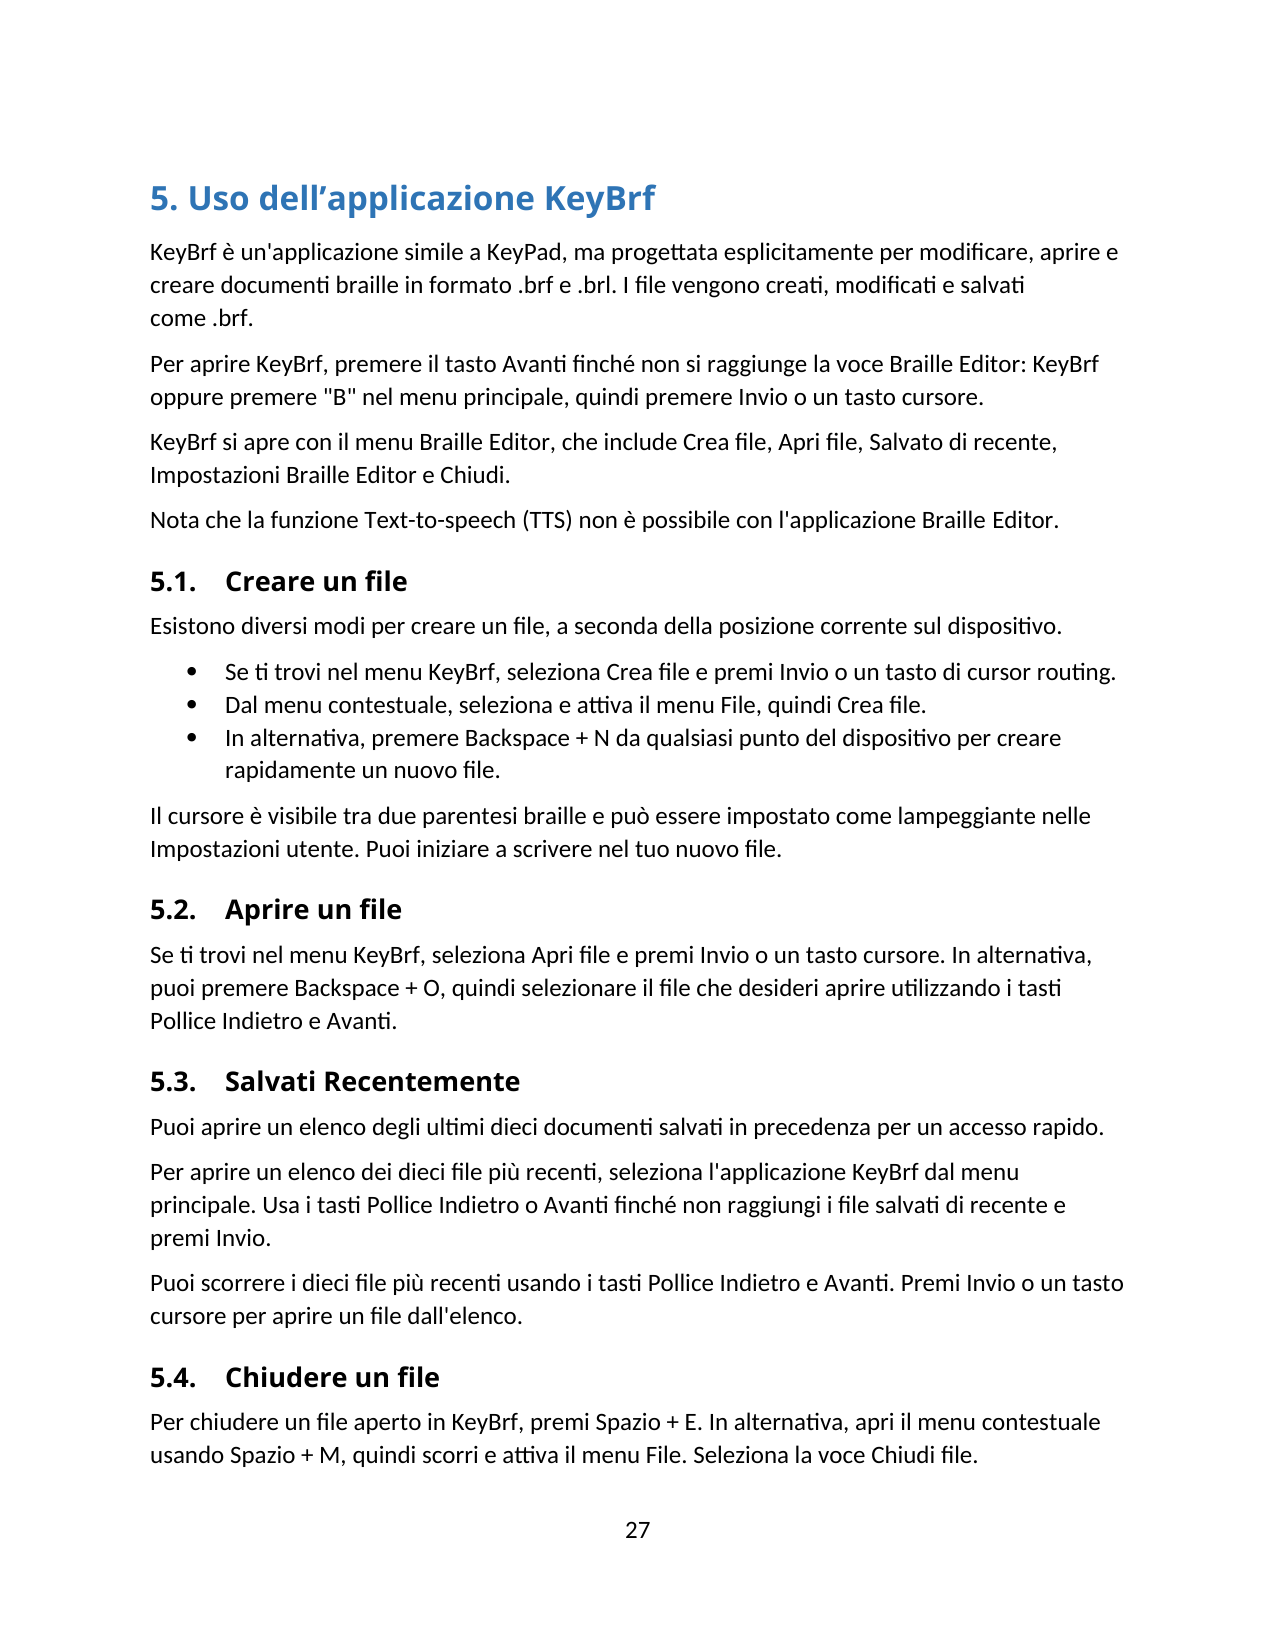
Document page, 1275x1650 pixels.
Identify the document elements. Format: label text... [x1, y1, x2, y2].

text Il cursore è visibile tra due parentesi braille e può essere impostato come lampeggiante nelle Impostazioni utente. Puoi iniziare a scrivere nel tuo nuovo file. [150, 800, 1125, 863]
subtitle Creare un file [150, 562, 1125, 599]
list In alternativa, premere Backspace + N da qualsiasi punto del dispositivo per creare rapidamente un nuovo file. [187, 722, 1125, 785]
text Puoi scorrere i dieci file più recenti usando i tasti Pollice Indietro e Avanti. Premi Invio o un tasto cursore per aprire un file dall'elenco. [150, 1267, 1125, 1331]
list Dal menu contestuale, seleziona e attiva il menu File, quindi Crea file. [187, 689, 1125, 719]
text Se ti trovi nel menu KeyBrf, seleziona Apri file e premi Invio o un tasto cursore. In alternativa, puoi premere Backspace + O, quindi selezionare il file che desideri aprire utilizzando i tasti Pollice Indietro e Avanti. [150, 939, 1125, 1035]
text Puoi aprire un elenco degli ultimi dieci documenti salvati in precedenza per un accesso rapido. [150, 1111, 1125, 1141]
text Nota che la funzione Text-to-speech (TTS) non è possibile con l'applicazione Braille Editor. [150, 504, 1125, 535]
subtitle Uso dell’applicazione KeyBrf [150, 175, 1125, 220]
text KeyBrf è un'applicazione simile a KeyPad, ma progettata esplicitamente per modificare, aprire e creare documenti braille in formato .brf e .brl. I file vengono creati, modificati e salvati come .brf. [150, 236, 1125, 333]
subtitle Salvati Recentemente [150, 1063, 1125, 1099]
text Per aprire un elenco dei dieci file più recenti, seleziona l'applicazione KeyBrf dal menu principale. Usa i tasti Pollice Indietro o Avanti finché non raggiungi i file salvati di recente e premi Invio. [150, 1156, 1125, 1253]
text Per chiudere un file aperto in KeyBrf, premi Spazio + E. In alternativa, apri il menu contestuale usando Spazio + M, quindi scorri e attiva il menu File. Seleziona la voce Chiudi file. [150, 1406, 1125, 1470]
subtitle Aprire un file [150, 891, 1125, 928]
text KeyBrf si apre con il menu Braille Editor, che include Crea file, Apri file, Salvato di recente, Impostazioni Braille Editor e Chiudi. [150, 426, 1125, 489]
text Per aprire KeyBrf, premere il tasto Avanti finché non si raggiunge la voce Braille Editor: KeyBrf oppure premere "B" nel menu principale, quindi premere Invio o un tasto cursore. [150, 348, 1125, 411]
list Se ti trovi nel menu KeyBrf, seleziona Crea file e premi Invio o un tasto di cursor routing. [187, 656, 1125, 686]
subtitle Chiudere un file [150, 1358, 1125, 1395]
text Esistono diversi modi per creare un file, a seconda della posizione corrente sul dispositivo. [150, 610, 1125, 641]
